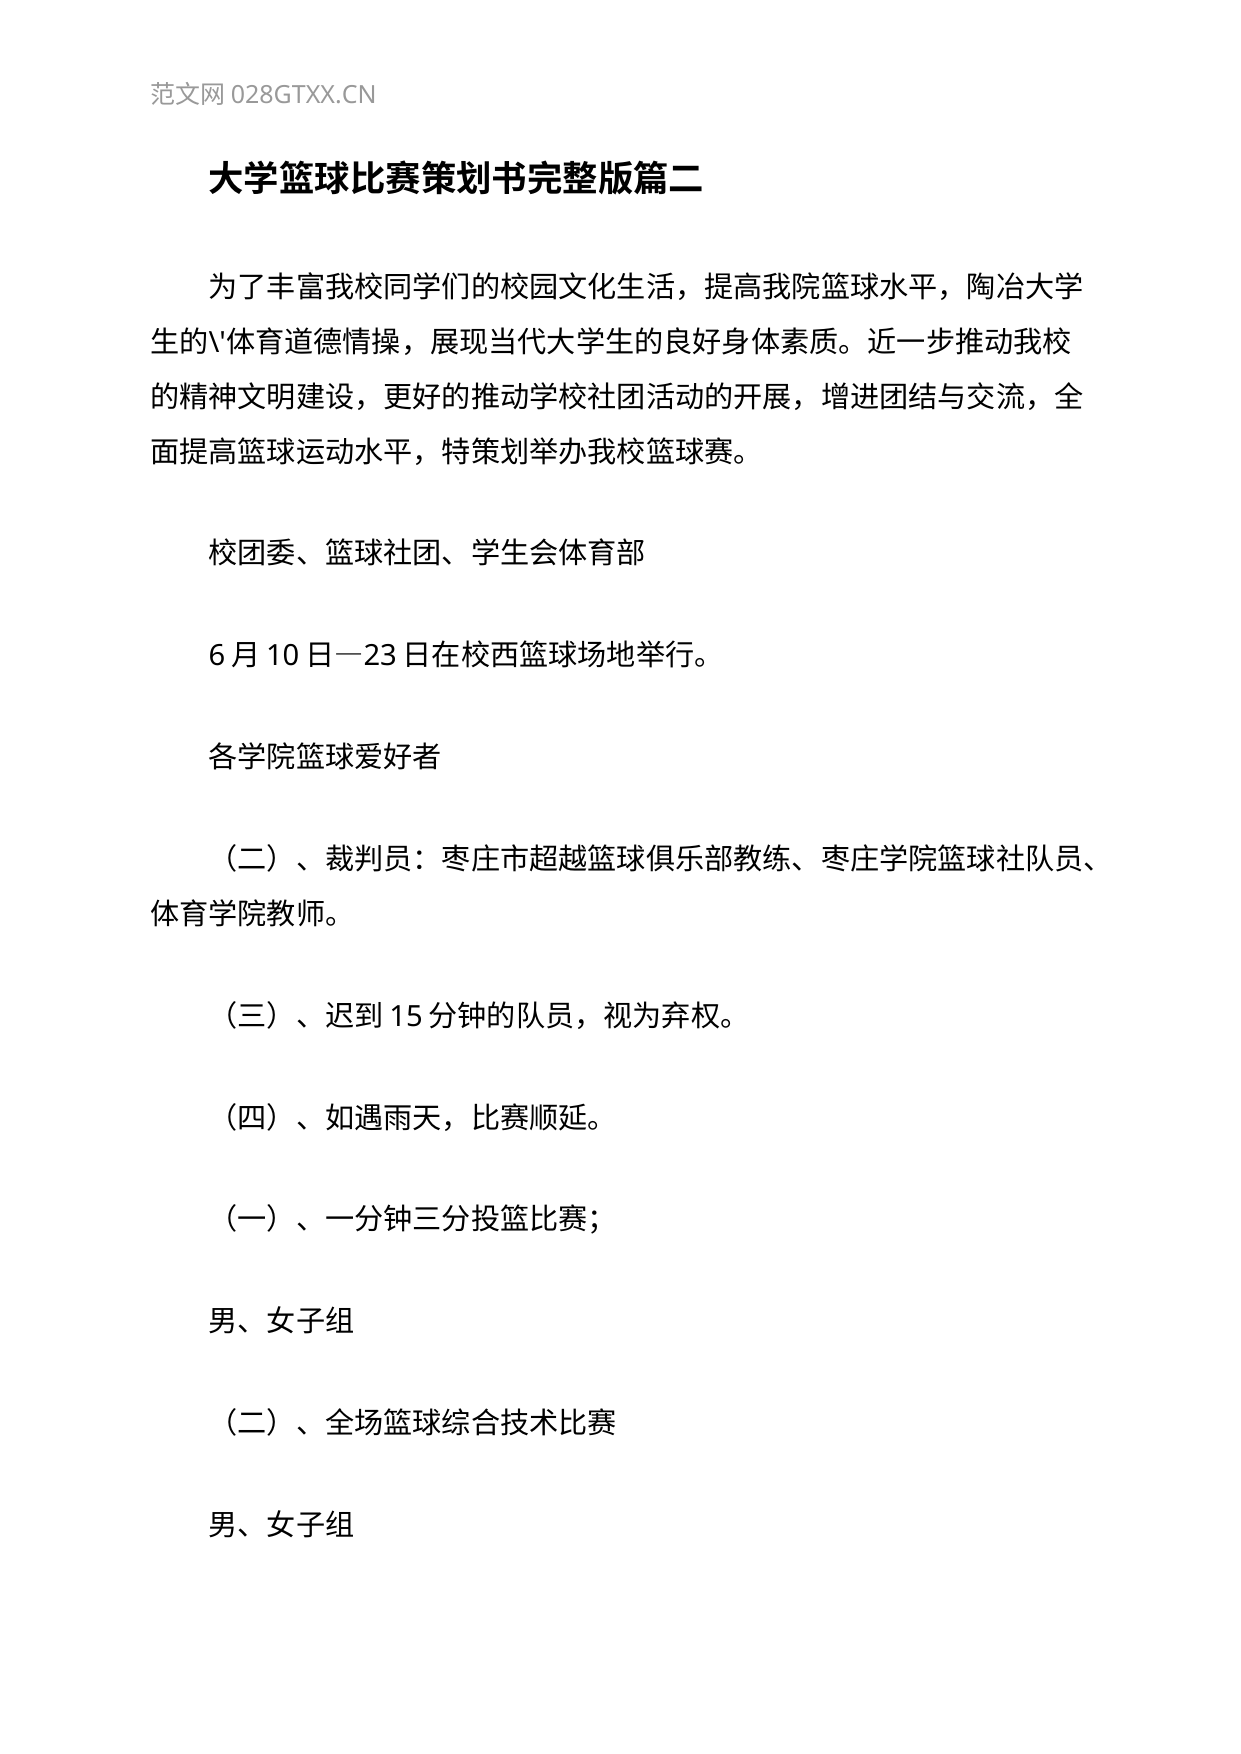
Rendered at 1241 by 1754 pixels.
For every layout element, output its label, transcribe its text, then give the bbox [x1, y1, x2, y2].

text 校团委、篮球社团、学生会体育部 [150, 530, 1090, 572]
text 6月10日—23日在校西篮球场地举行。 [150, 632, 1090, 674]
text 男、女子组 [150, 1501, 1090, 1543]
text （二）、全场篮球综合技术比赛 [150, 1399, 1090, 1442]
text （三）、迟到15分钟的队员，视为弃权。 [150, 992, 1090, 1034]
text 男、女子组 [150, 1298, 1090, 1340]
text （二）、裁判员：枣庄市超越篮球俱乐部教练、枣庄学院篮球社队员、体育学院教师。 [150, 836, 1090, 933]
text （一）、一分钟三分投篮比赛； [150, 1196, 1090, 1238]
text （四）、如遇雨天，比赛顺延。 [150, 1094, 1090, 1136]
text 各学院篮球爱好者 [150, 734, 1090, 776]
text 大学篮球比赛策划书完整版篇二 [150, 150, 1090, 201]
text 为了丰富我校同学们的校园文化生活，提高我院篮球水平，陶冶大学生的\'体育道德情操，展现当代大学生的良好身体素质。近一步推动我校的精神文明建设，更好的推动学校社团活动的开展，增进团结与交流，全面提高篮球运动水平，特策划举办我校篮球赛。 [150, 263, 1090, 471]
